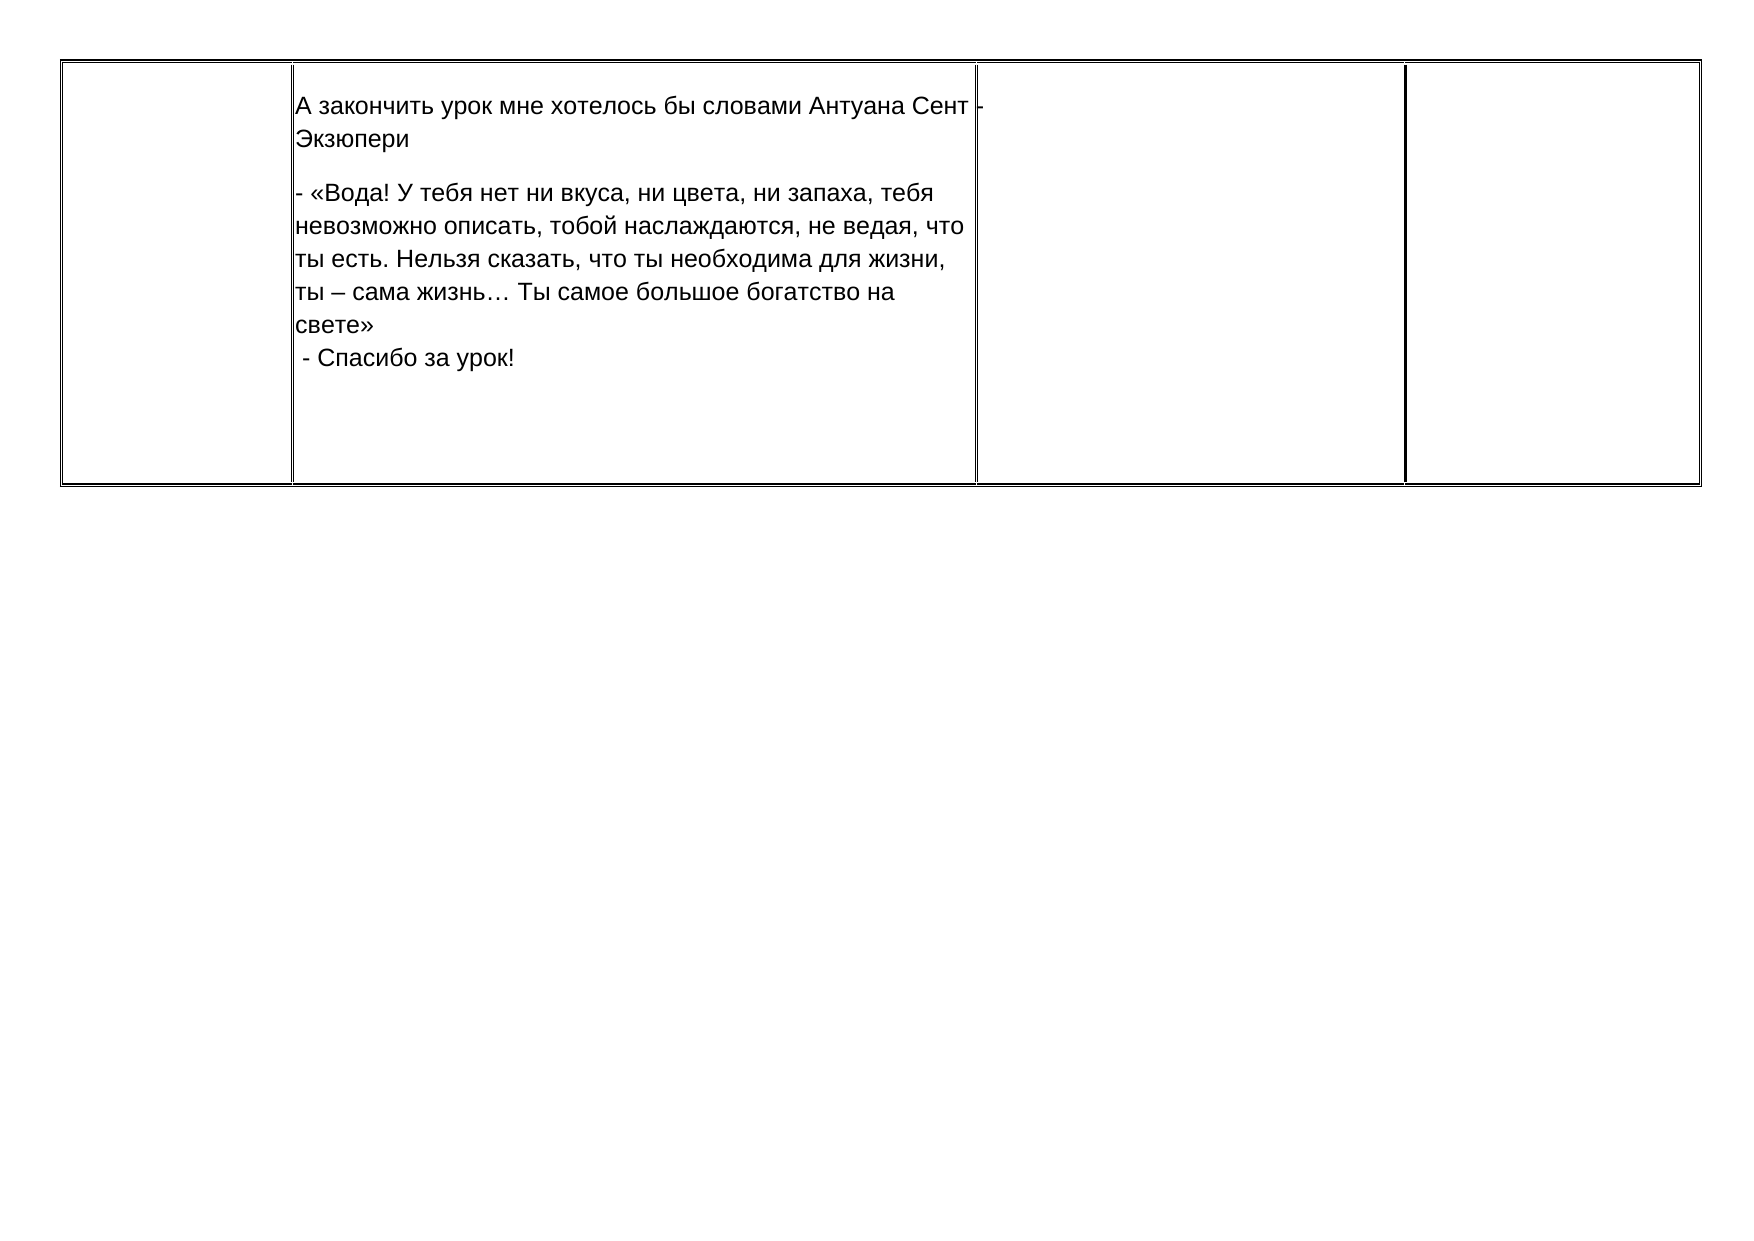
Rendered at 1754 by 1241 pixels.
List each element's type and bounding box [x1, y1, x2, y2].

table_cell [63, 63, 293, 483]
table_cell [1405, 63, 1699, 483]
table_cell [293, 63, 977, 483]
table_cell [977, 61, 1405, 483]
